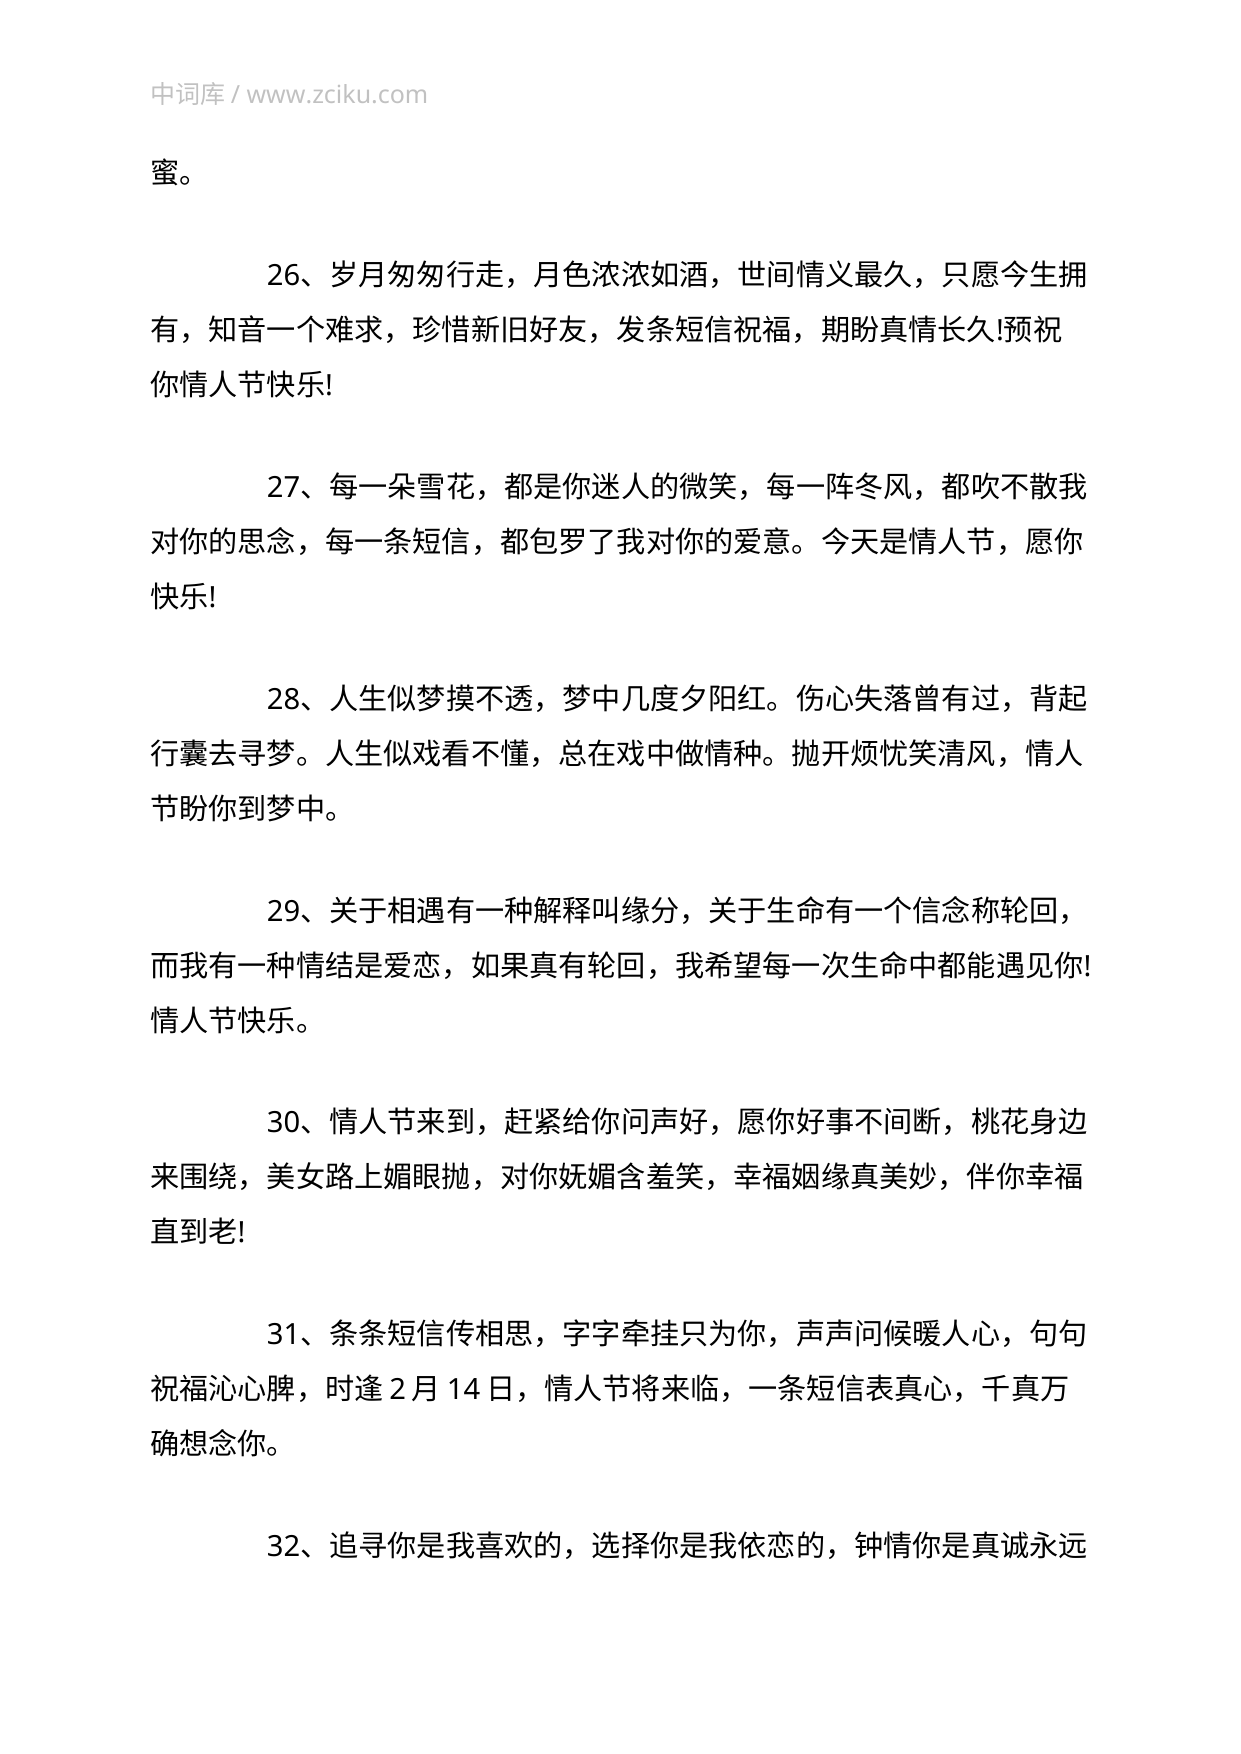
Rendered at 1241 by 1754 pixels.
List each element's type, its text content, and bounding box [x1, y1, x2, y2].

text 29、关于相遇有一种解释叫缘分，关于生命有一个信念称轮回，而我有一种情结是爱恋，如果真有轮回，我希望每一次生命中都能遇见你!情人节快乐。 [150, 887, 1090, 1039]
text 26、岁月匆匆行走，月色浓浓如酒，世间情义最久，只愿今生拥有，知音一个难求，珍惜新旧好友，发条短信祝福，期盼真情长久!预祝你情人节快乐! [150, 252, 1090, 404]
text 28、人生似梦摸不透，梦中几度夕阳红。伤心失落曾有过，背起行囊去寻梦。人生似戏看不懂，总在戏中做情种。抛开烦忧笑清风，情人节盼你到梦中。 [150, 676, 1090, 828]
text 27、每一朵雪花，都是你迷人的微笑，每一阵冬风，都吹不散我对你的思念，每一条短信，都包罗了我对你的爱意。今天是情人节，愿你快乐! [150, 464, 1090, 616]
text 30、情人节来到，赶紧给你问声好，愿你好事不间断，桃花身边来围绕，美女路上媚眼抛，对你妩媚含羞笑，幸福姻缘真美妙，伴你幸福直到老! [150, 1099, 1090, 1251]
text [150, 150, 1090, 192]
text 31、条条短信传相思，字字牵挂只为你，声声问候暖人心，句句祝福沁心脾，时逢2月14日，情人节将来临，一条短信表真心，千真万确想念你。 [150, 1311, 1090, 1463]
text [150, 1523, 1090, 1565]
